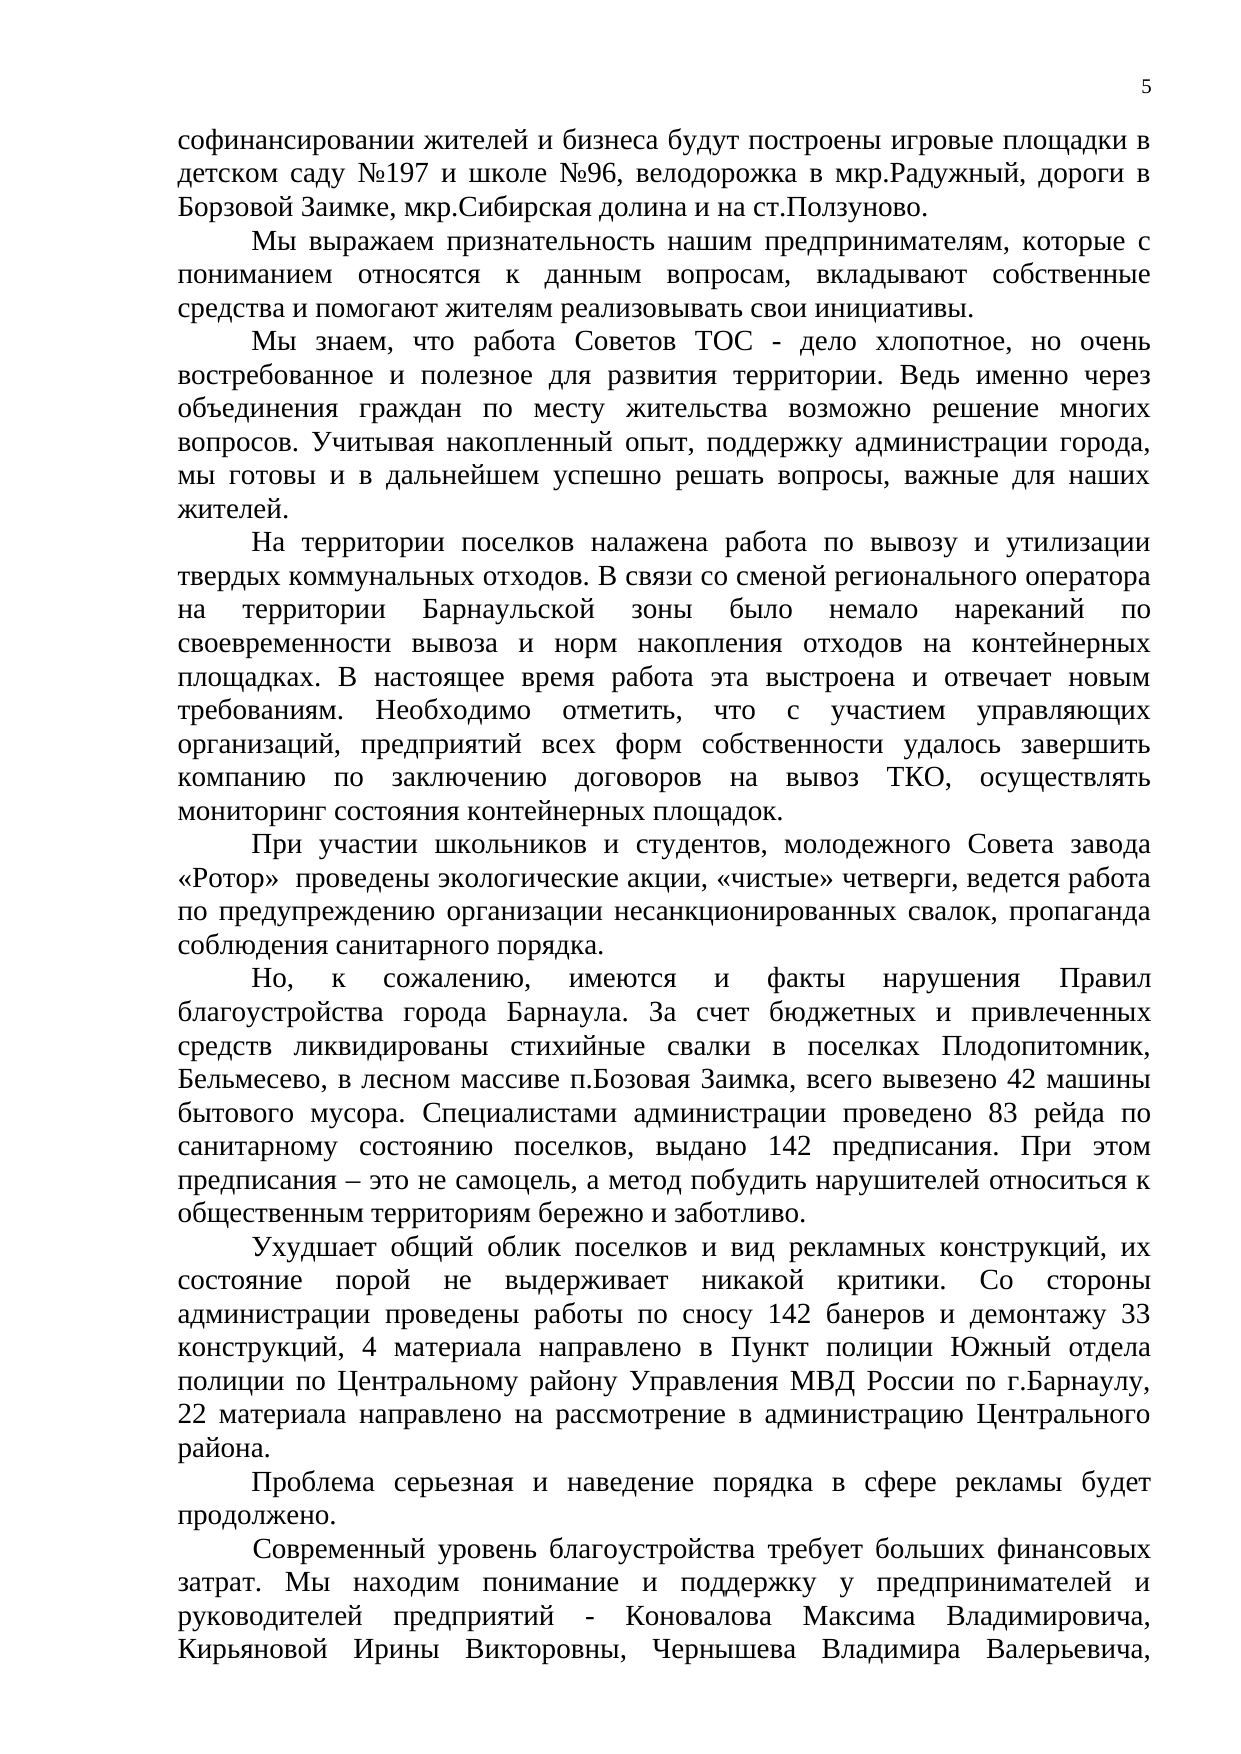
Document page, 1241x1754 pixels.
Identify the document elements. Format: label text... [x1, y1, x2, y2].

text Ухудшает общий облик поселков и вид рекламных конструкций, их состояние порой не выдерживает никакой критики. Со стороны администрации проведены работы по сносу 142 банеров и демонтажу 33 конструкций, 4 материала направлено в Пункт полиции Южный отдела полиции по Центральному району Управления МВД России по г.Барнаулу, 22 материала направлено на рассмотрение в администрацию Центрального района. [177, 1229, 1152, 1464]
text Мы выражаем признательность нашим предпринимателям, которые с пониманием относятся к данным вопросам, вкладывают собственные средства и помогают жителям реализовывать свои инициативы. [177, 223, 1152, 323]
text На территории поселков налажена работа по вывозу и утилизации твердых коммунальных отходов. В связи со сменой регионального оператора на территории Барнаульской зоны было немало нареканий по своевременности вывоза и норм накопления отходов на контейнерных площадках. В настоящее время работа эта выстроена и отвечает новым требованиям. Необходимо отметить, что с участием управляющих организаций, предприятий всех форм собственности удалось завершить компанию по заключению договоров на вывоз ТКО, осуществлять мониторинг состояния контейнерных площадок. [177, 524, 1152, 826]
text При участии школьников и студентов, молодежного Совета завода «Ротор» проведены экологические акции, «чистые» четверги, ведется работа по предупреждению организации несанкционированных свалок, пропаганда соблюдения санитарного порядка. [177, 826, 1152, 961]
text Но, к сожалению, имеются и факты нарушения Правил благоустройства города Барнаула. За счет бюджетных и привлеченных средств ликвидированы стихийные свалки в поселках Плодопитомник, Бельмесево, в лесном массиве п.Бозовая Заимка, всего вывезено 42 машины бытового мусора. Специалистами администрации проведено 83 рейда по санитарному состоянию поселков, выдано 142 предписания. При этом предписания – это не самоцель, а метод побудить нарушителей относиться к общественным территориям бережно и заботливо. [177, 961, 1152, 1229]
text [177, 122, 1152, 223]
text Проблема серьезная и наведение порядка в сфере рекламы будет продолжено. [177, 1464, 1152, 1531]
text Мы знаем, что работа Советов ТОС - дело хлопотное, но очень востребованное и полезное для развития территории. Ведь именно через объединения граждан по месту жительства возможно решение многих вопросов. Учитывая накопленный опыт, поддержку администрации города, мы готовы и в дальнейшем успешно решать вопросы, важные для наших жителей. [177, 323, 1152, 524]
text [177, 1531, 1152, 1665]
